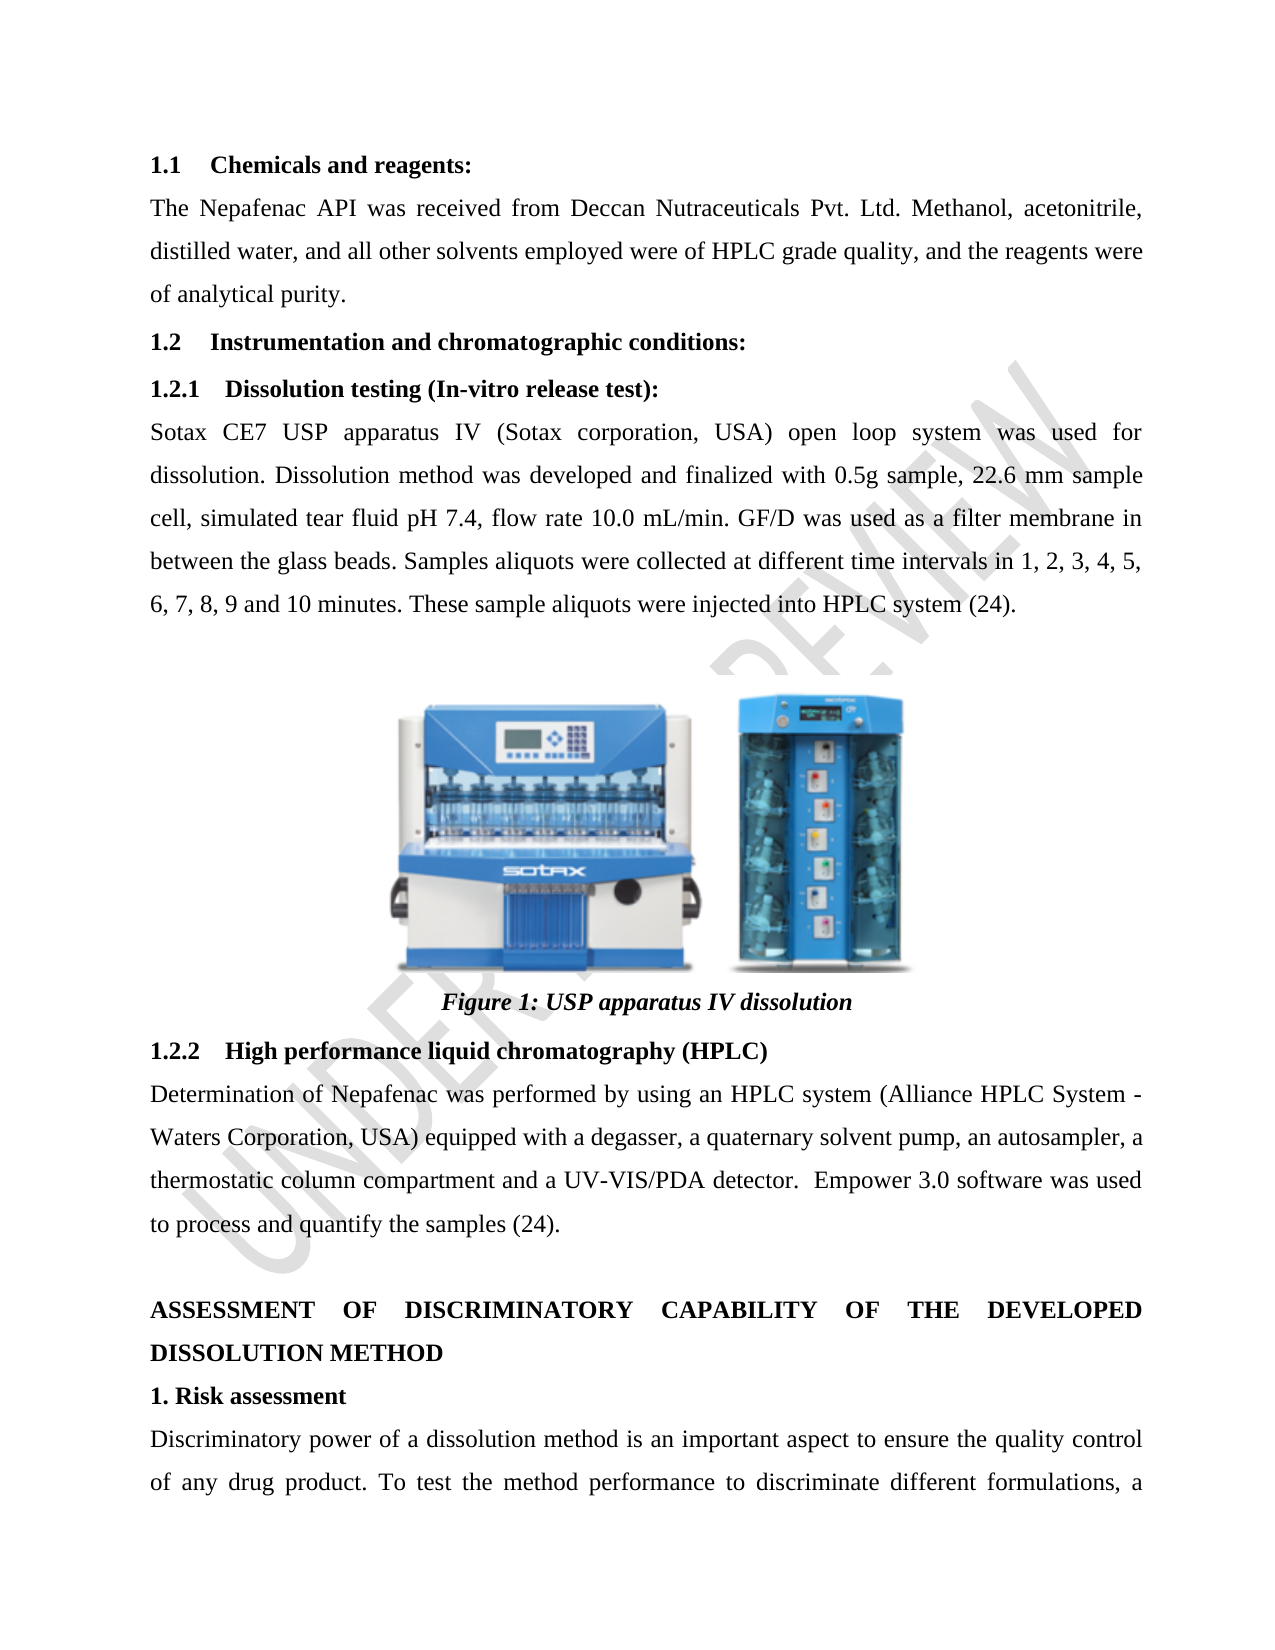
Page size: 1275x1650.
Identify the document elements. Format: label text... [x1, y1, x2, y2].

text ASSESSMENT OF DISCRIMINATORY CAPABILITY OF THE DEVELOPED DISSOLUTION METHOD [150, 1295, 1144, 1367]
subtitle Instrumentation and chromatographic conditions: [150, 327, 1144, 355]
text Determination of Nepafenac was performed by using an HPLC system (Alliance HPLC System - Waters Corporation, USA) equipped with a degasser, a quaternary solvent pump, an autosampler, a thermostatic column compartment and a UV-VIS/PDA detector. Empower 3.0 software was used to process and quantify the samples . [150, 1079, 1144, 1237]
text Sotax CE7 USP apparatus IV (Sotax corporation, USA) open loop system was used for dissolution. Dissolution method was developed and finalized with 0.5g sample, 22.6 mm sample cell, simulated tear fluid pH 7.4, flow rate 10.0 mL/min. GF/D was used as a filter membrane in between the glass beads. Samples aliquots were collected at different time intervals in 1, 2, 3, 4, 5, 6, 7, 8, 9 and 10 minutes. These sample aliquots were injected into HPLC system . [150, 417, 1144, 618]
text Figure 1: USP apparatus IV dissolution [150, 987, 1144, 1015]
subtitle Dissolution testing (In-vitro release test): [150, 374, 1144, 403]
text The Nepafenac API was received from Deccan Nutraceuticals Pvt. Ltd. Methanol, acetonitrile, distilled water, and all other solvents employed were of HPLC grade quality, and the reagents were of analytical purity. [150, 193, 1144, 308]
subtitle High performance liquid chromatography (HPLC) [150, 1036, 1144, 1065]
text 1. Risk assessment [150, 1381, 1144, 1410]
subtitle Chemicals and reagents: [150, 150, 1144, 179]
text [150, 1424, 1144, 1496]
picture [371, 675, 923, 973]
